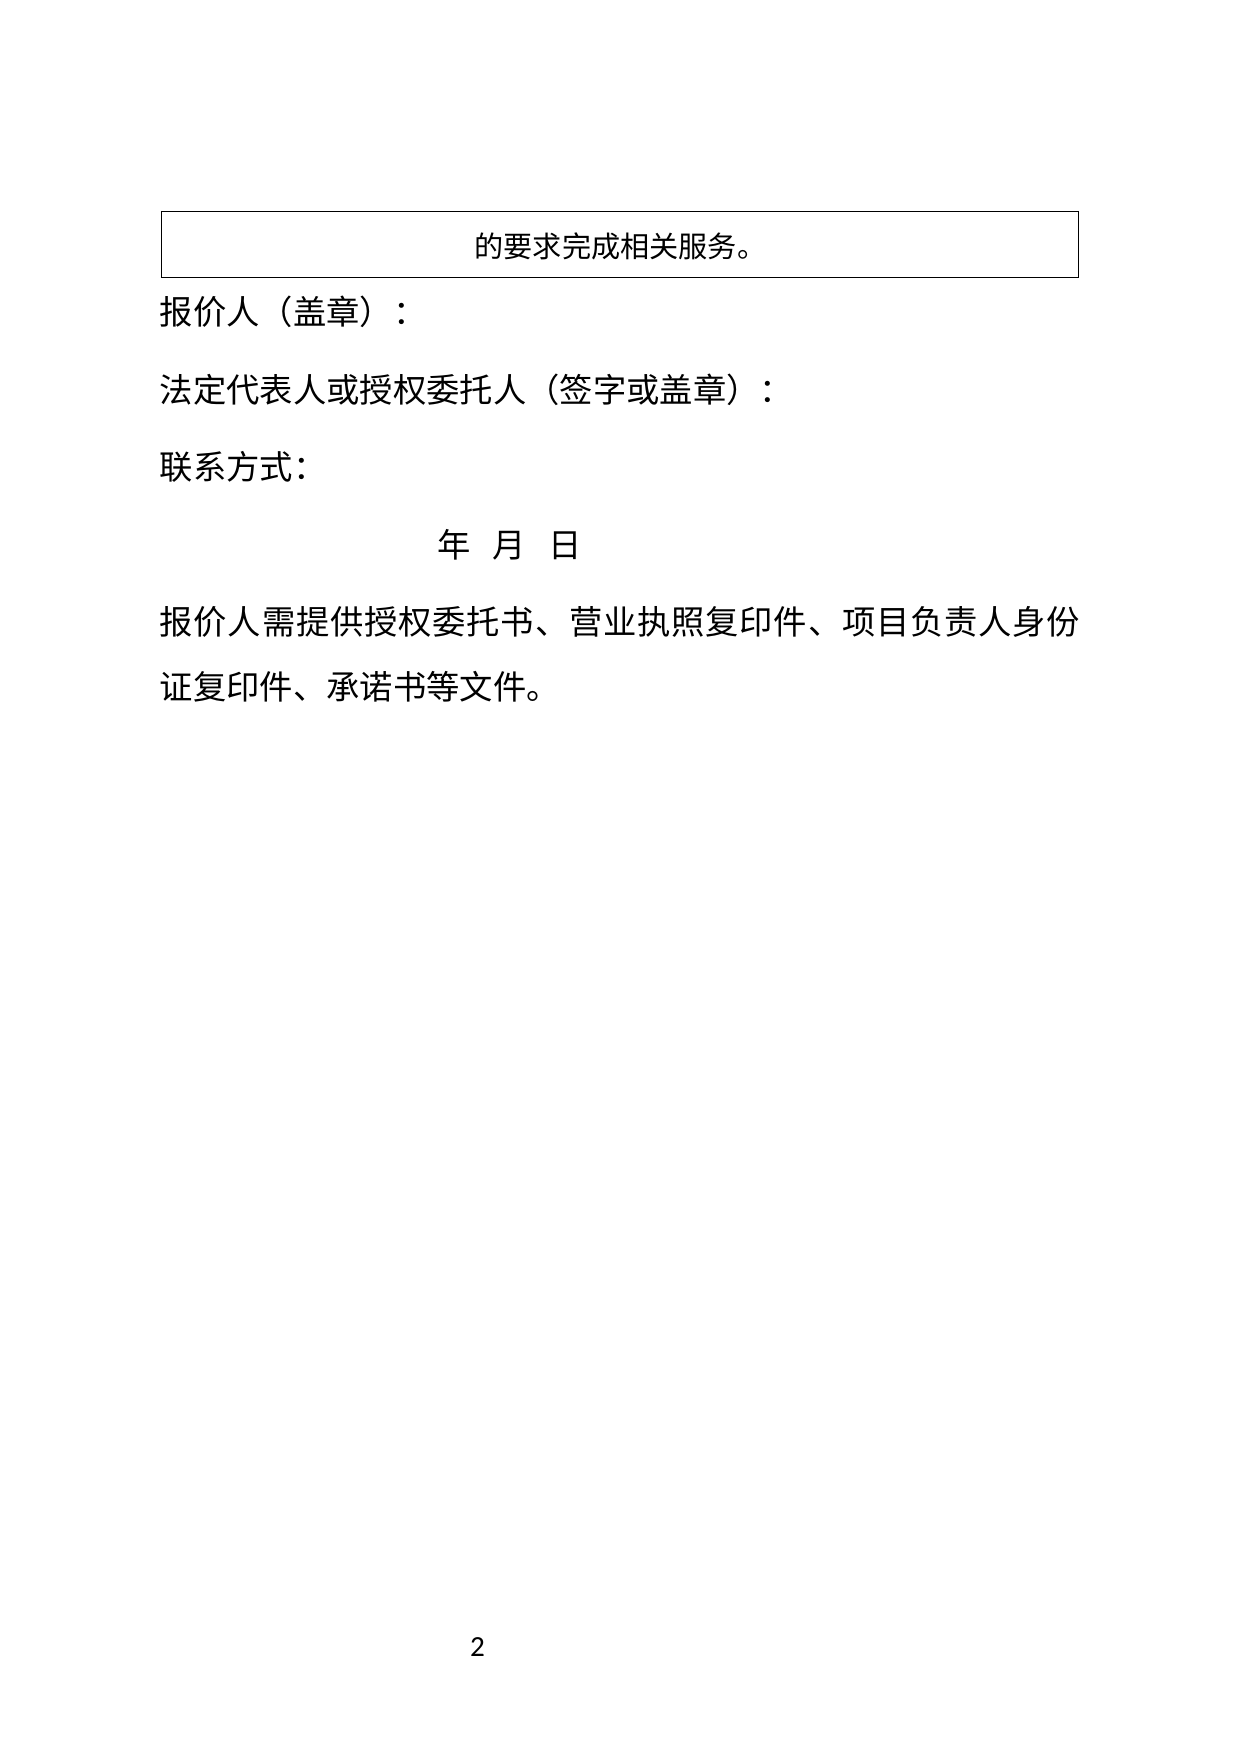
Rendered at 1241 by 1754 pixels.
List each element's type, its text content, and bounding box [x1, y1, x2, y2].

text 报价人（盖章）： [159, 278, 1081, 343]
text 报价人需提供授权委托书、营业执照复印件、项目负责人身份证复印件、承诺书等文件。 [159, 588, 1081, 718]
text 年 月 日 [159, 510, 1081, 575]
text 联系方式： [159, 433, 1081, 498]
text 法定代表人或授权委托人（签字或盖章）： [159, 355, 1081, 420]
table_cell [162, 212, 1078, 277]
